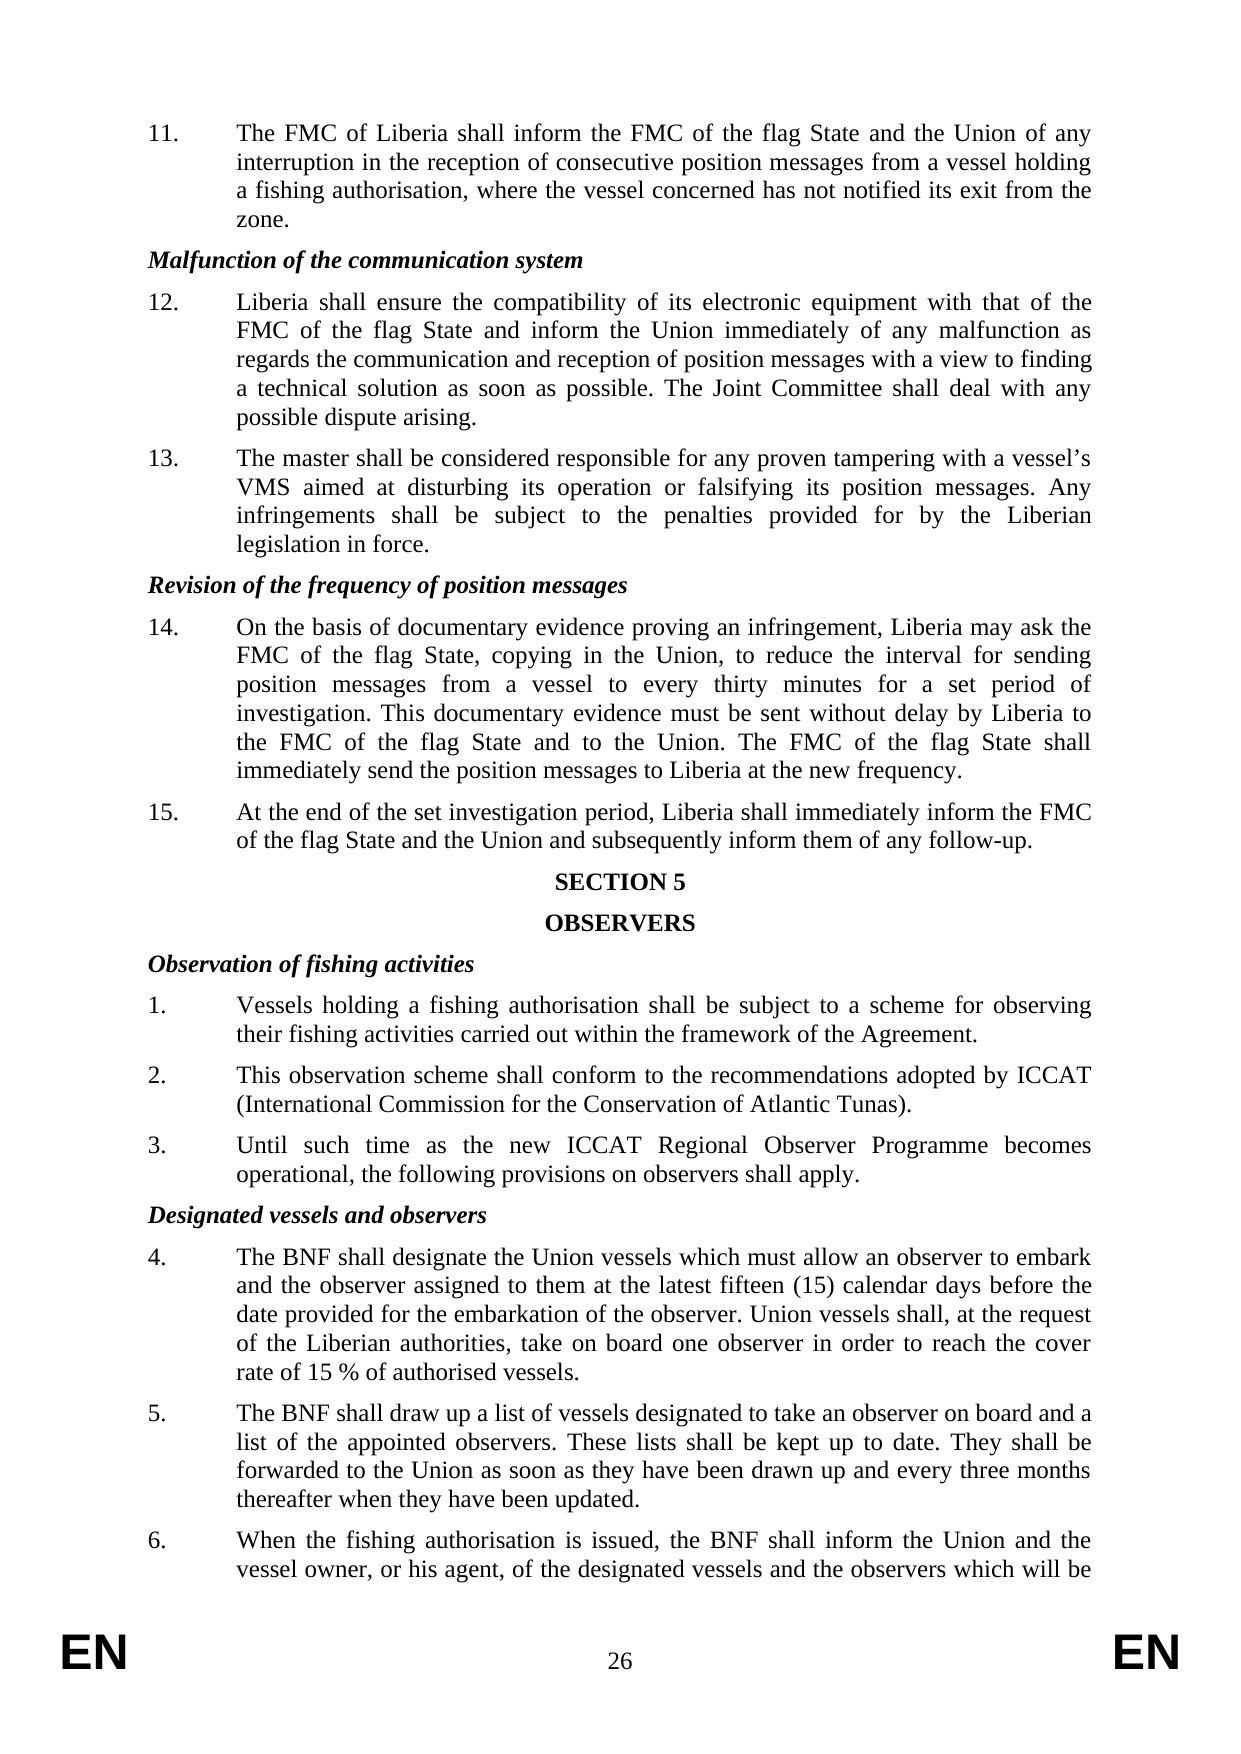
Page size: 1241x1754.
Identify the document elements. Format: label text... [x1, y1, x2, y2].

text OBSERVERS [148, 908, 1093, 937]
text Observation of fishing activities [148, 949, 1093, 978]
text Designated vessels and observers [148, 1201, 1093, 1229]
text SECTION 5 [148, 867, 1093, 896]
list The FMC of Liberia shall inform the FMC of the flag State and the Union of any interruption in the reception of consecutive position messages from a vessel holding a fishing authorisation, where the vessel concerned has not notified its exit from the zone. [148, 118, 1093, 233]
text Revision of the frequency of position messages [148, 571, 1093, 599]
list On the basis of documentary evidence proving an infringement, Liberia may ask the FMC of the flag State, copying in the Union, to reduce the interval for sending position messages from a vessel to every thirty minutes for a set period of investigation. This documentary evidence must be sent without delay by Liberia to the FMC of the flag State and to the Union. The FMC of the flag State shall immediately send the position messages to Liberia at the new frequency. [148, 612, 1093, 784]
list The master shall be considered responsible for any proven tampering with a vessel’s VMS aimed at disturbing its operation or falsifying its position messages. Any infringements shall be subject to the penalties provided for by the Liberian legislation in force. [148, 443, 1093, 558]
text Malfunction of the communication system [148, 246, 1093, 274]
list At the end of the set investigation period, Liberia shall immediately inform the FMC of the flag State and the Union and subsequently inform them of any follow-up. [148, 797, 1093, 854]
list Liberia shall ensure the compatibility of its electronic equipment with that of the FMC of the flag State and inform the Union immediately of any malfunction as regards the communication and reception of position messages with a view to finding a technical solution as soon as possible. The Joint Committee shall deal with any possible dispute arising. [148, 287, 1093, 431]
list Until such time as the new ICCAT Regional Observer Programme becomes operational, the following provisions on observers shall apply. [148, 1131, 1093, 1188]
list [148, 1526, 1093, 1583]
list This observation scheme shall conform to the recommendations adopted by ICCAT (International Commission for the Conservation of Atlantic Tunas). [148, 1061, 1093, 1118]
list Vessels holding a fishing authorisation shall be subject to a scheme for observing their fishing activities carried out within the framework of the Agreement. [148, 991, 1093, 1048]
list The BNF shall draw up a list of vessels designated to take an observer on board and a list of the appointed observers. These lists shall be kept up to date. They shall be forwarded to the Union as soon as they have been drawn up and every three months thereafter when they have been updated. [148, 1398, 1093, 1513]
list The BNF shall designate the Union vessels which must allow an observer to embark and the observer assigned to them at the latest fifteen (15) calendar days before the date provided for the embarkation of the observer. Union vessels shall, at the request of the Liberian authorities, take on board one observer in order to reach the cover rate of 15 % of authorised vessels. [148, 1242, 1093, 1386]
